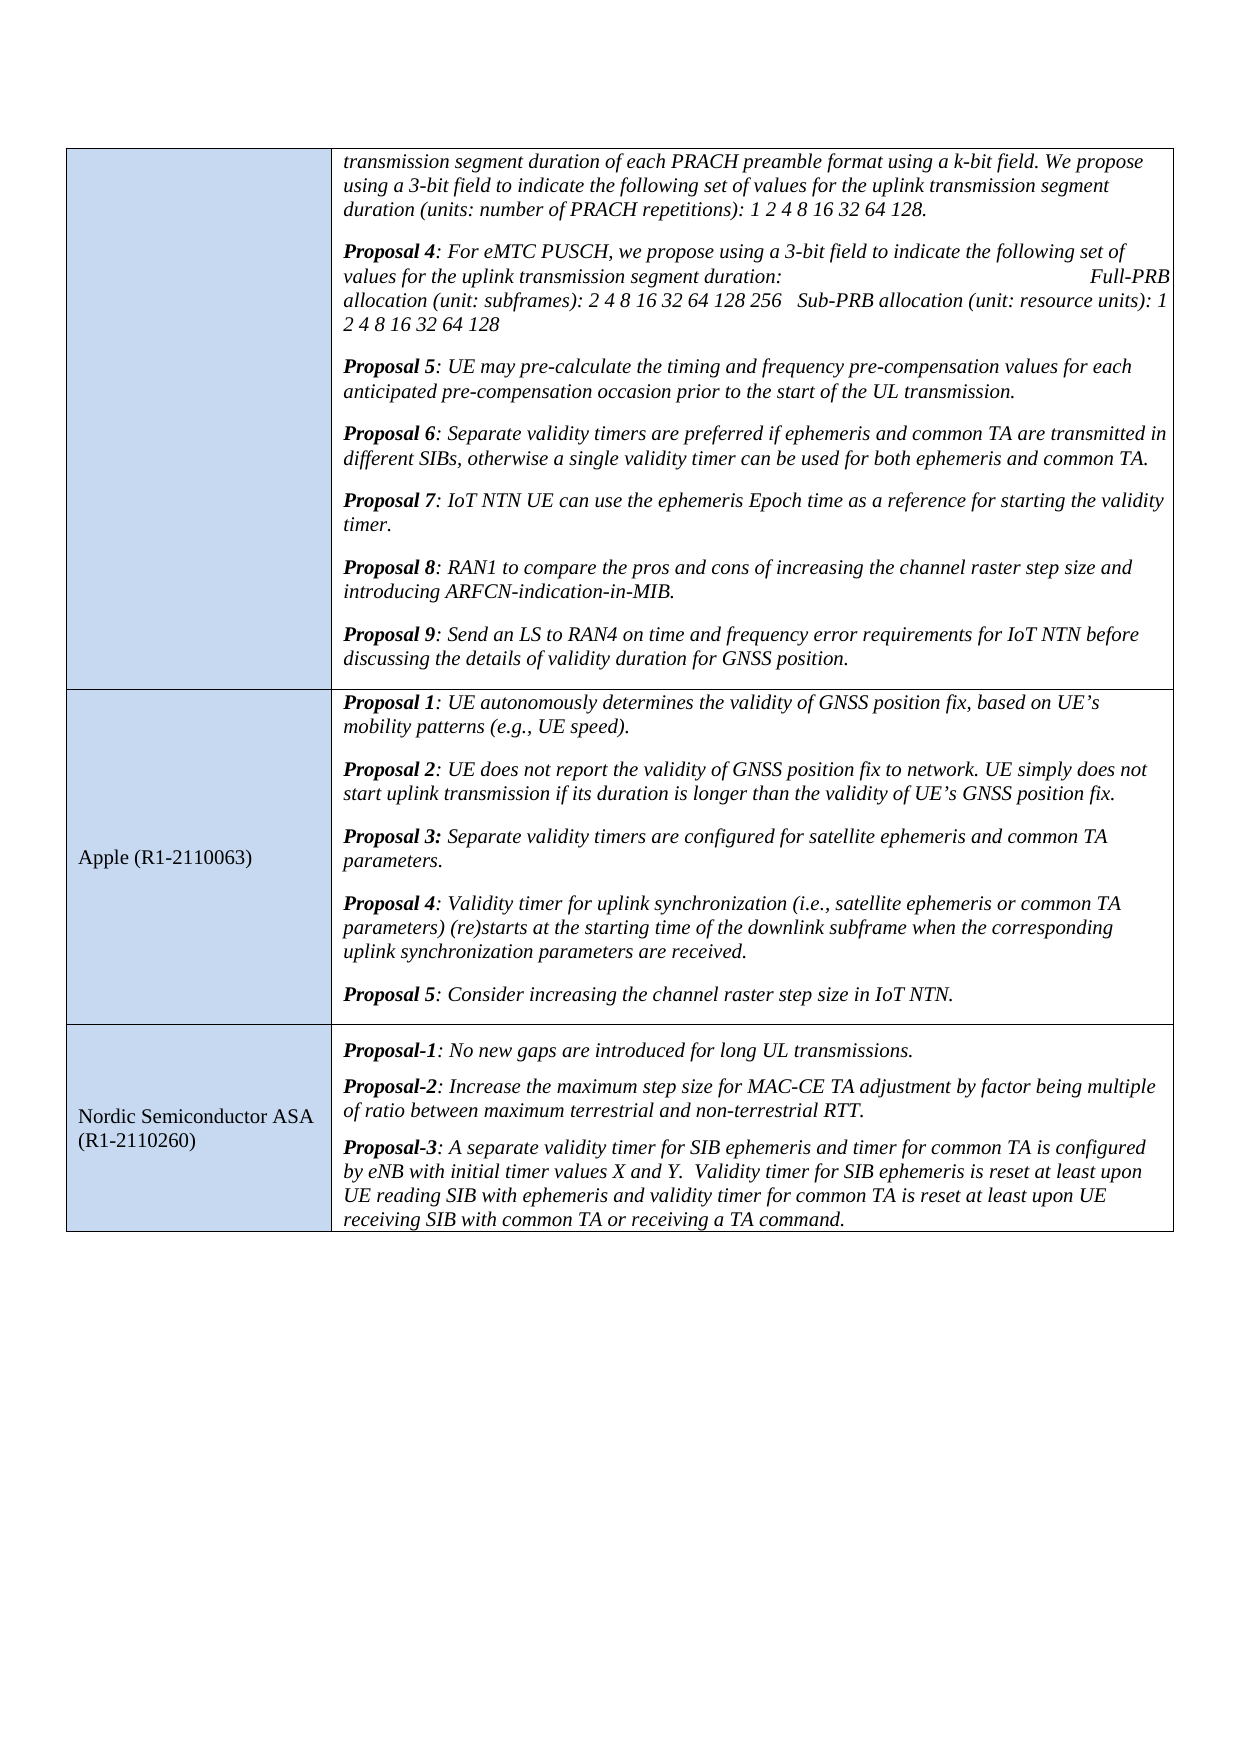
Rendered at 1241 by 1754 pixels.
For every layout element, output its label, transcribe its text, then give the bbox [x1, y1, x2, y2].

table_cell Nordic Semiconductor ASA (R1-2110260) [67, 1025, 331, 1231]
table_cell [332, 149, 1173, 689]
table_cell Proposal 1: UE autonomously determines the validity of GNSS position fix, based on UE’s mobility patterns (e.g., UE speed). Proposal 2: UE does not report the validity of GNSS position fix to network. UE simply does not start uplink transmission if its duration is longer than the validity of UE’s GNSS position fix. Proposal 3: Separate validity timers are configured for satellite ephemeris and common TA parameters. Proposal 4: Validity timer for uplink synchronization (i.e., satellite ephemeris or common TA parameters) (re)starts at the starting time of the downlink subframe when the corresponding uplink synchronization parameters are received. Proposal 5: Consider increasing the channel raster step size in IoT NTN. [332, 690, 1173, 1024]
table_cell Proposal-1: No new gaps are introduced for long UL transmissions. Proposal-2: Increase the maximum step size for MAC-CE TA adjustment by factor being multiple of ratio between maximum terrestrial and non-terrestrial RTT. Proposal-3: A separate validity timer for SIB ephemeris and timer for common TA is configured by eNB with initial timer values X and Y. Validity timer for SIB ephemeris is reset at least upon UE reading SIB with ephemeris and validity timer for common TA is reset at least upon UE receiving SIB with common TA or receiving a TA command. [332, 1025, 1173, 1231]
table_cell Apple (R1-2110063) [67, 690, 331, 1024]
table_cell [67, 149, 331, 689]
